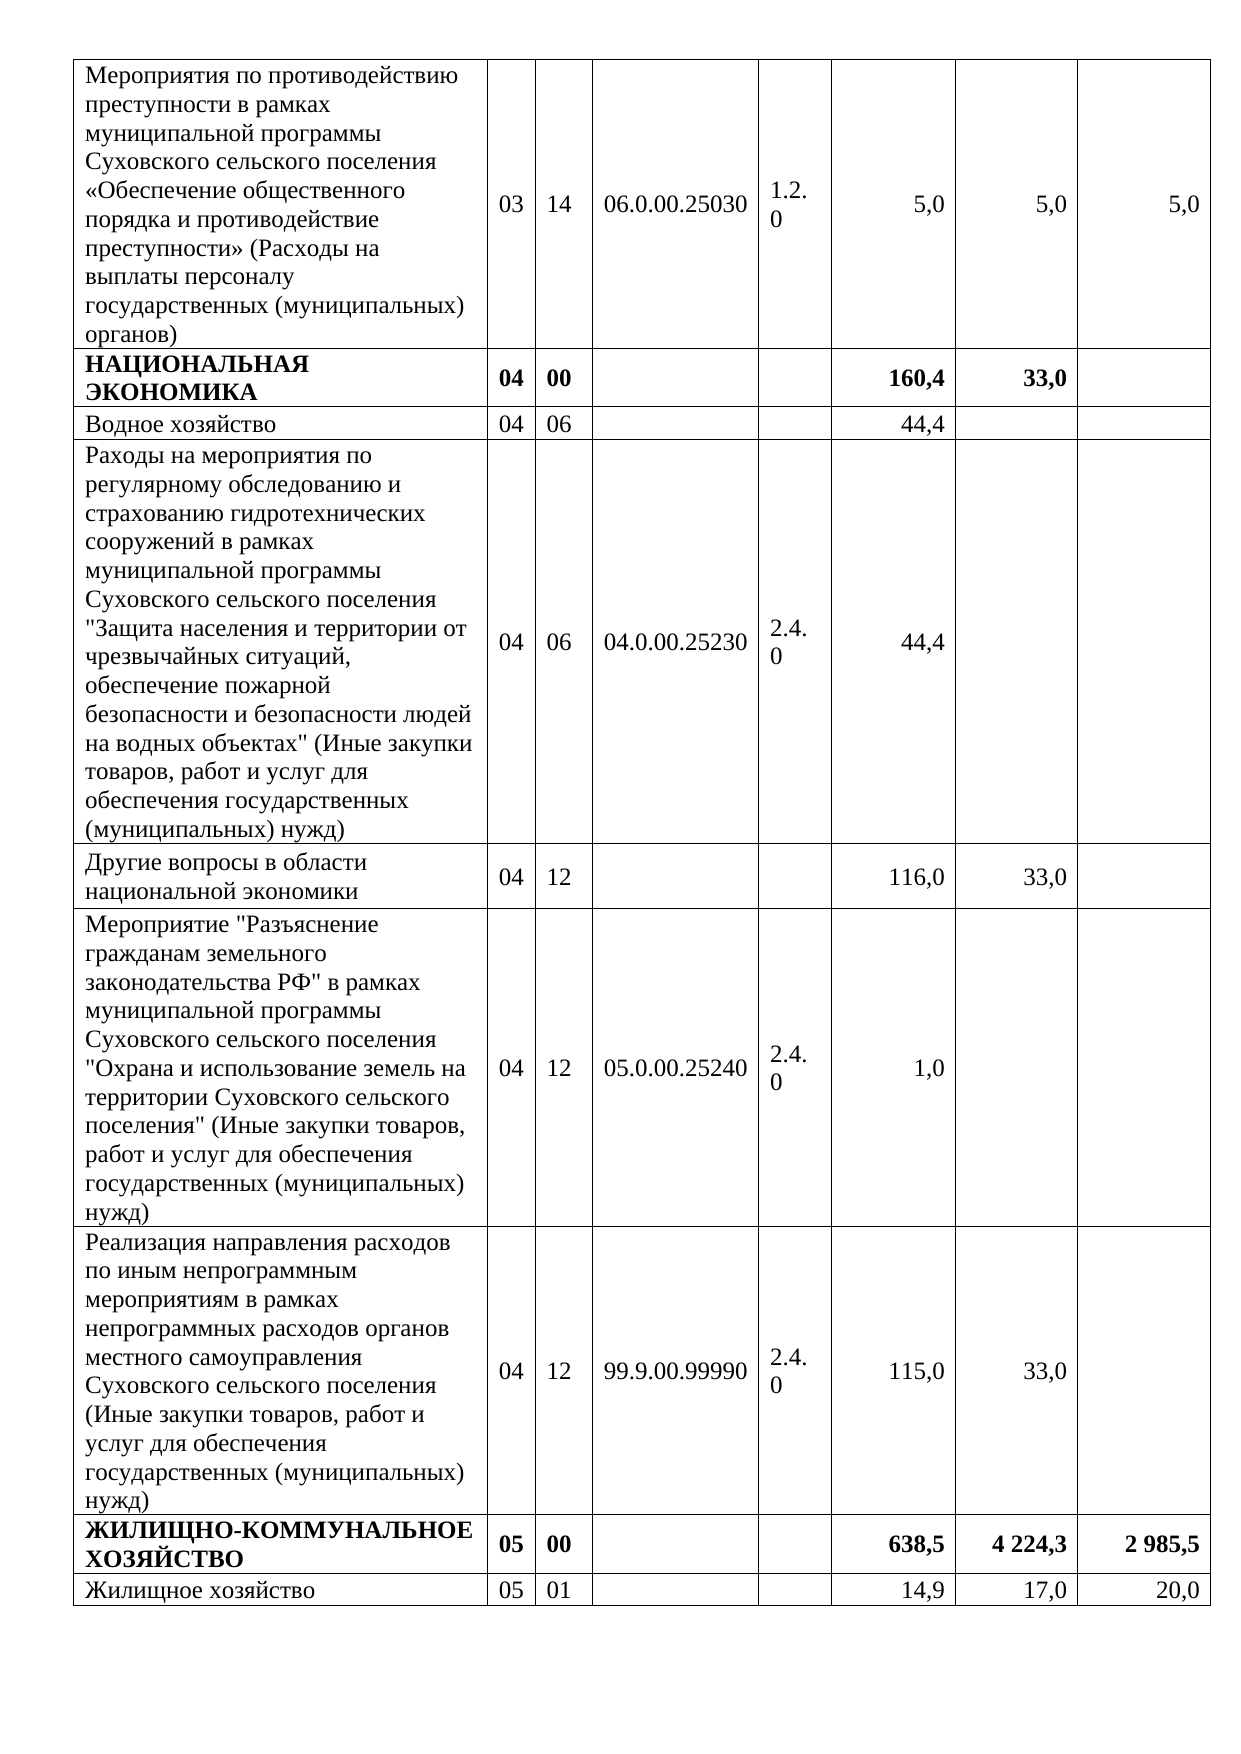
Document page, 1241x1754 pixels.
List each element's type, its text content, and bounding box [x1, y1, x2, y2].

table_cell [759, 1515, 831, 1573]
table_cell Раходы на мероприятия по регулярному обследованию и страхованию гидротехнических сооружений в рамках муниципальной программы Суховского сельского поселения "Защита населения и территории от чрезвычайных ситуаций, обеспечение пожарной безопасности и безопасности людей на водных объектах" (Иные закупки товаров, работ и услуг для обеспечения государственных (муниципальных) нужд) [74, 440, 487, 843]
table_cell 12 [536, 844, 592, 908]
table_cell [956, 909, 1077, 1226]
table_cell 04.0.00.25230 [593, 440, 758, 843]
table_cell [759, 844, 831, 908]
table_cell 20,0 [1078, 1574, 1210, 1605]
table_cell 2 985,5 [1078, 1515, 1210, 1573]
table_cell 05 [488, 1574, 535, 1605]
table_cell Реализация направления расходов по иным непрограммным мероприятиям в рамках непрограммных расходов органов местного самоуправления Суховского сельского поселения (Иные закупки товаров, работ и услуг для обеспечения государственных (муниципальных) нужд) [74, 1227, 487, 1514]
table_cell 00 [536, 1515, 592, 1573]
table_cell ЖИЛИЩНО-КОММУНАЛЬНОЕ ХОЗЯЙСТВО [74, 1515, 487, 1573]
table_cell [593, 844, 758, 908]
table_cell 44,4 [832, 407, 955, 439]
table_cell 116,0 [832, 844, 955, 908]
table_cell 1.2.0 [759, 60, 831, 348]
table_cell Другие вопросы в области национальной экономики [74, 844, 487, 908]
table_cell [956, 407, 1077, 439]
table_cell 33,0 [956, 1227, 1077, 1514]
table_cell 2.4.0 [759, 909, 831, 1226]
table_cell НАЦИОНАЛЬНАЯ ЭКОНОМИКА [74, 349, 487, 406]
table_cell 03 [488, 60, 535, 348]
table_cell [593, 1574, 758, 1605]
table_cell 05.0.00.25240 [593, 909, 758, 1226]
table_cell [1078, 844, 1210, 908]
table_cell 33,0 [956, 844, 1077, 908]
table_cell 14 [536, 60, 592, 348]
table_cell Водное хозяйство [74, 407, 487, 439]
table_cell [593, 349, 758, 406]
table_cell 04 [488, 440, 535, 843]
table_cell 44,4 [832, 440, 955, 843]
table_cell 5,0 [956, 60, 1077, 348]
table_cell 04 [488, 909, 535, 1226]
table_cell 99.9.00.99990 [593, 1227, 758, 1514]
table_cell [759, 407, 831, 439]
table_cell 04 [488, 407, 535, 439]
table_cell 17,0 [956, 1574, 1077, 1605]
table_cell 04 [488, 1227, 535, 1514]
table_cell 5,0 [832, 60, 955, 348]
table_cell 12 [536, 909, 592, 1226]
table_cell 115,0 [832, 1227, 955, 1514]
table_cell [1078, 407, 1210, 439]
table_cell 638,5 [832, 1515, 955, 1573]
table_cell 00 [536, 349, 592, 406]
table_cell 05 [488, 1515, 535, 1573]
table_cell Жилищное хозяйство [74, 1574, 487, 1605]
table_cell [759, 1574, 831, 1605]
table_cell [1078, 440, 1210, 843]
table_cell 1,0 [832, 909, 955, 1226]
table_cell 2.4.0 [759, 1227, 831, 1514]
table_cell 2.4.0 [759, 440, 831, 843]
table_cell [1078, 909, 1210, 1226]
table_cell 06 [536, 440, 592, 843]
table_cell 4 224,3 [956, 1515, 1077, 1573]
table_cell [1078, 349, 1210, 406]
table_cell 04 [488, 349, 535, 406]
table_cell [593, 1515, 758, 1573]
table_cell 12 [536, 1227, 592, 1514]
table_cell [1078, 1227, 1210, 1514]
table_cell 01 [536, 1574, 592, 1605]
table_cell Мероприятия по противодействию преступности в рамках муниципальной программы Суховского сельского поселения «Обеспечение общественного порядка и противодействие преступности» (Расходы на выплаты персоналу государственных (муниципальных) органов) [74, 60, 487, 348]
table_cell [593, 407, 758, 439]
table_cell [759, 349, 831, 406]
table_cell 160,4 [832, 349, 955, 406]
table_cell 04 [488, 844, 535, 908]
table_cell 06 [536, 407, 592, 439]
table_cell [956, 440, 1077, 843]
table_cell 14,9 [832, 1574, 955, 1605]
table_cell 33,0 [956, 349, 1077, 406]
table_cell Мероприятие "Разъяснение гражданам земельного законодательства РФ" в рамках муниципальной программы Суховского сельского поселения "Охрана и использование земель на территории Суховского сельского поселения" (Иные закупки товаров, работ и услуг для обеспечения государственных (муниципальных) нужд) [74, 909, 487, 1226]
table_cell 5,0 [1078, 60, 1210, 348]
table_cell 06.0.00.25030 [593, 60, 758, 348]
